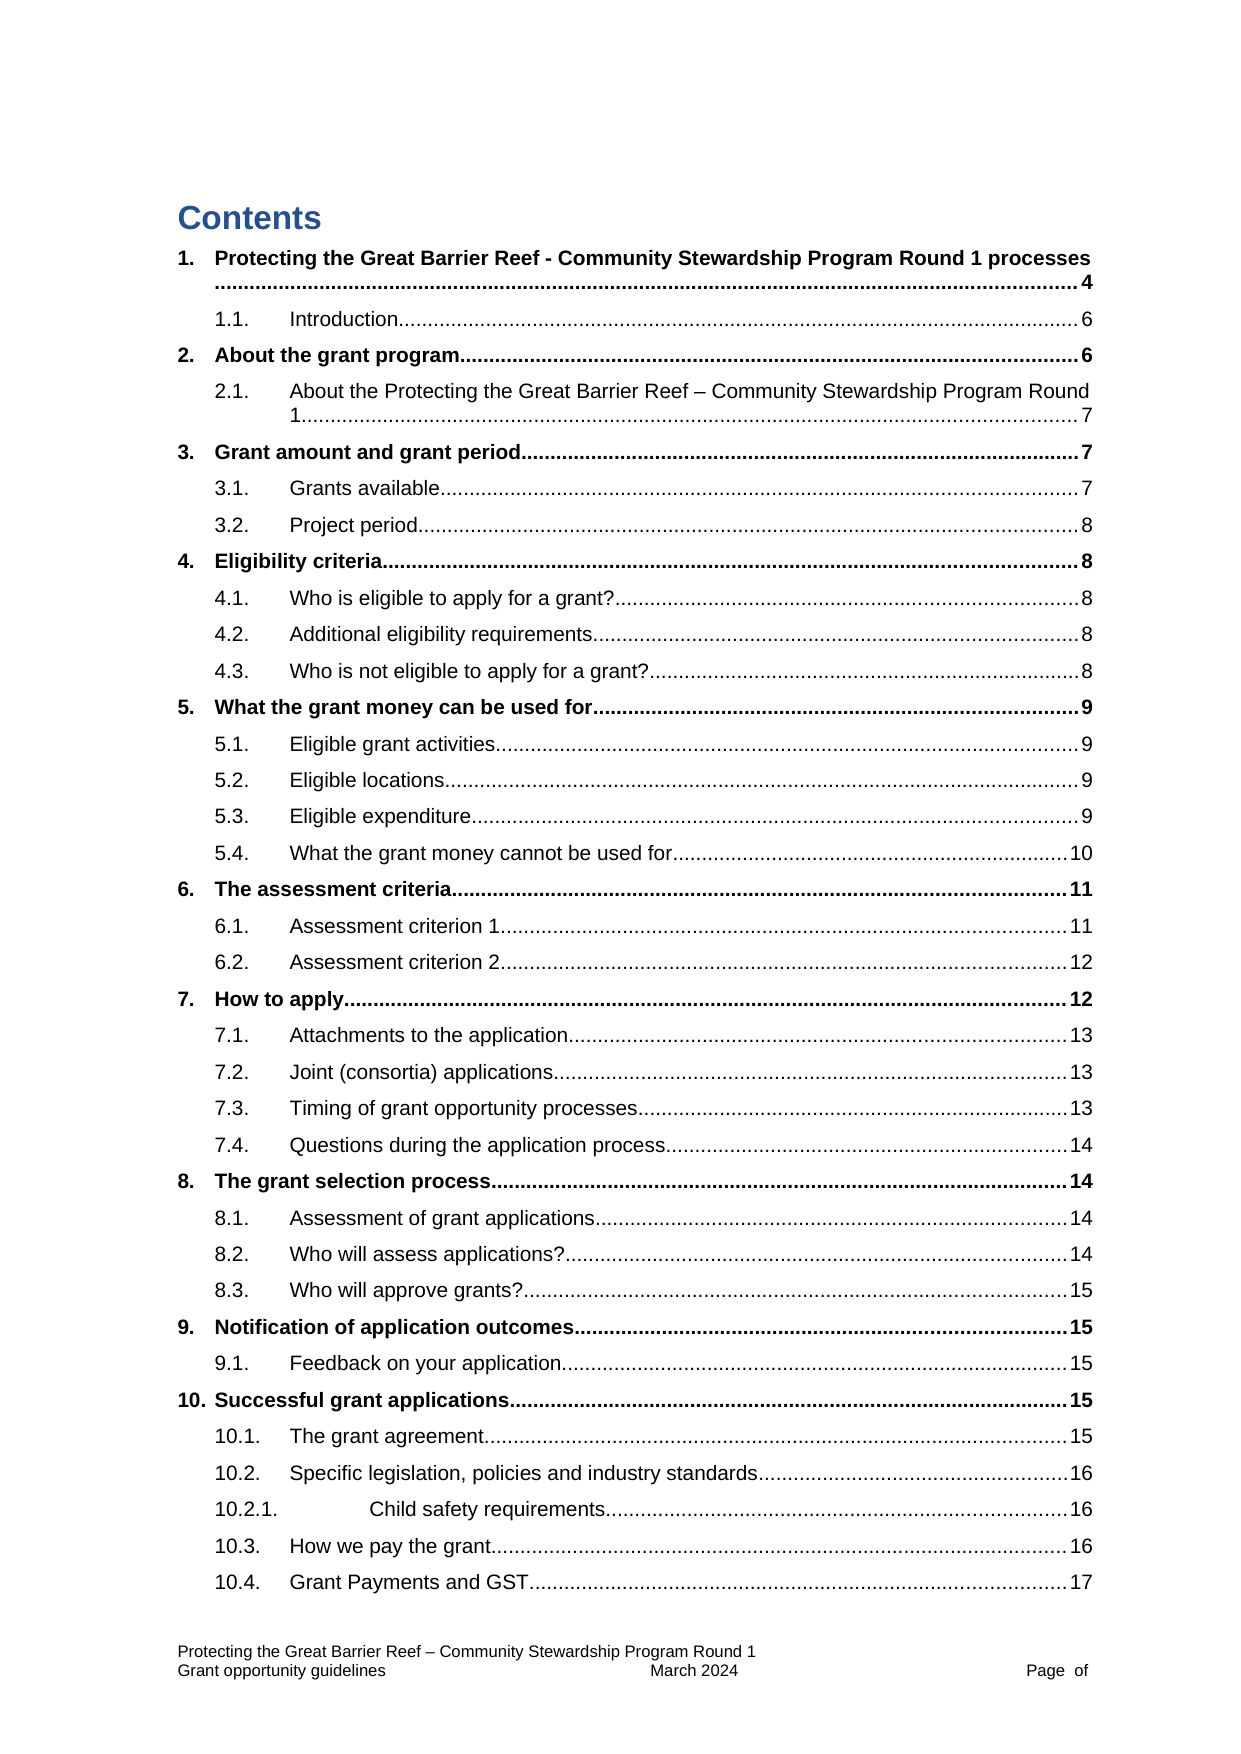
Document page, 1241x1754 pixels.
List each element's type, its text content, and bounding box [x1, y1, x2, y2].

text 4. Eligibility criteria 8 [177, 549, 1092, 573]
text 7.3. Timing of grant opportunity processes 13 [214, 1096, 1092, 1120]
text 4.3. Who is not eligible to apply for a grant? 8 [214, 658, 1092, 682]
text 5.4. What the grant money cannot be used for 10 [214, 841, 1092, 865]
text 1. Protecting the Great Barrier Reef - Community Stewardship Program Round 1 processes 4 [177, 246, 1092, 294]
text 7. How to apply 12 [177, 987, 1092, 1011]
text 7.2. Joint (consortia) applications 13 [214, 1059, 1092, 1083]
text 10.1. The grant agreement 15 [214, 1424, 1092, 1448]
text 5.1. Eligible grant activities 9 [214, 731, 1092, 755]
text 10.4. Grant Payments and GST 17 [214, 1570, 1092, 1594]
text 4.1. Who is eligible to apply for a grant? 8 [214, 586, 1092, 609]
text 5.2. Eligible locations 9 [214, 768, 1092, 792]
text 10. Successful grant applications 15 [177, 1388, 1092, 1412]
text 10.3. How we pay the grant 16 [214, 1533, 1092, 1557]
subtitle Contents [177, 198, 1092, 236]
text 3.1. Grants available 7 [214, 476, 1092, 500]
text 8.1. Assessment of grant applications 14 [214, 1205, 1092, 1229]
text 4.2. Additional eligibility requirements 8 [214, 622, 1092, 646]
text 9.1. Feedback on your application 15 [214, 1351, 1092, 1375]
text 8.3. Who will approve grants? 15 [214, 1278, 1092, 1302]
text 3. Grant amount and grant period 7 [177, 440, 1092, 464]
text 2.1. About the Protecting the Great Barrier Reef – Community Stewardship Program Round 1 7 [214, 379, 1092, 427]
text 7.1. Attachments to the application 13 [214, 1023, 1092, 1047]
text 10.2. Specific legislation, policies and industry standards 16 [214, 1461, 1092, 1484]
text 10.2.1. Child safety requirements 16 [214, 1497, 1092, 1521]
text 6. The assessment criteria 11 [177, 877, 1092, 901]
text 3.2. Project period 8 [214, 513, 1092, 537]
text 2. About the grant program 6 [177, 343, 1092, 367]
text 8.2. Who will assess applications? 14 [214, 1242, 1092, 1266]
text 6.2. Assessment criterion 2 12 [214, 950, 1092, 974]
text 9. Notification of application outcomes 15 [177, 1315, 1092, 1339]
text 6.1. Assessment criterion 1 11 [214, 914, 1092, 938]
text 5. What the grant money can be used for 9 [177, 695, 1092, 719]
text 8. The grant selection process 14 [177, 1169, 1092, 1193]
text 5.3. Eligible expenditure 9 [214, 804, 1092, 828]
text 7.4. Questions during the application process 14 [214, 1132, 1092, 1156]
text 1.1. Introduction 6 [214, 306, 1092, 330]
